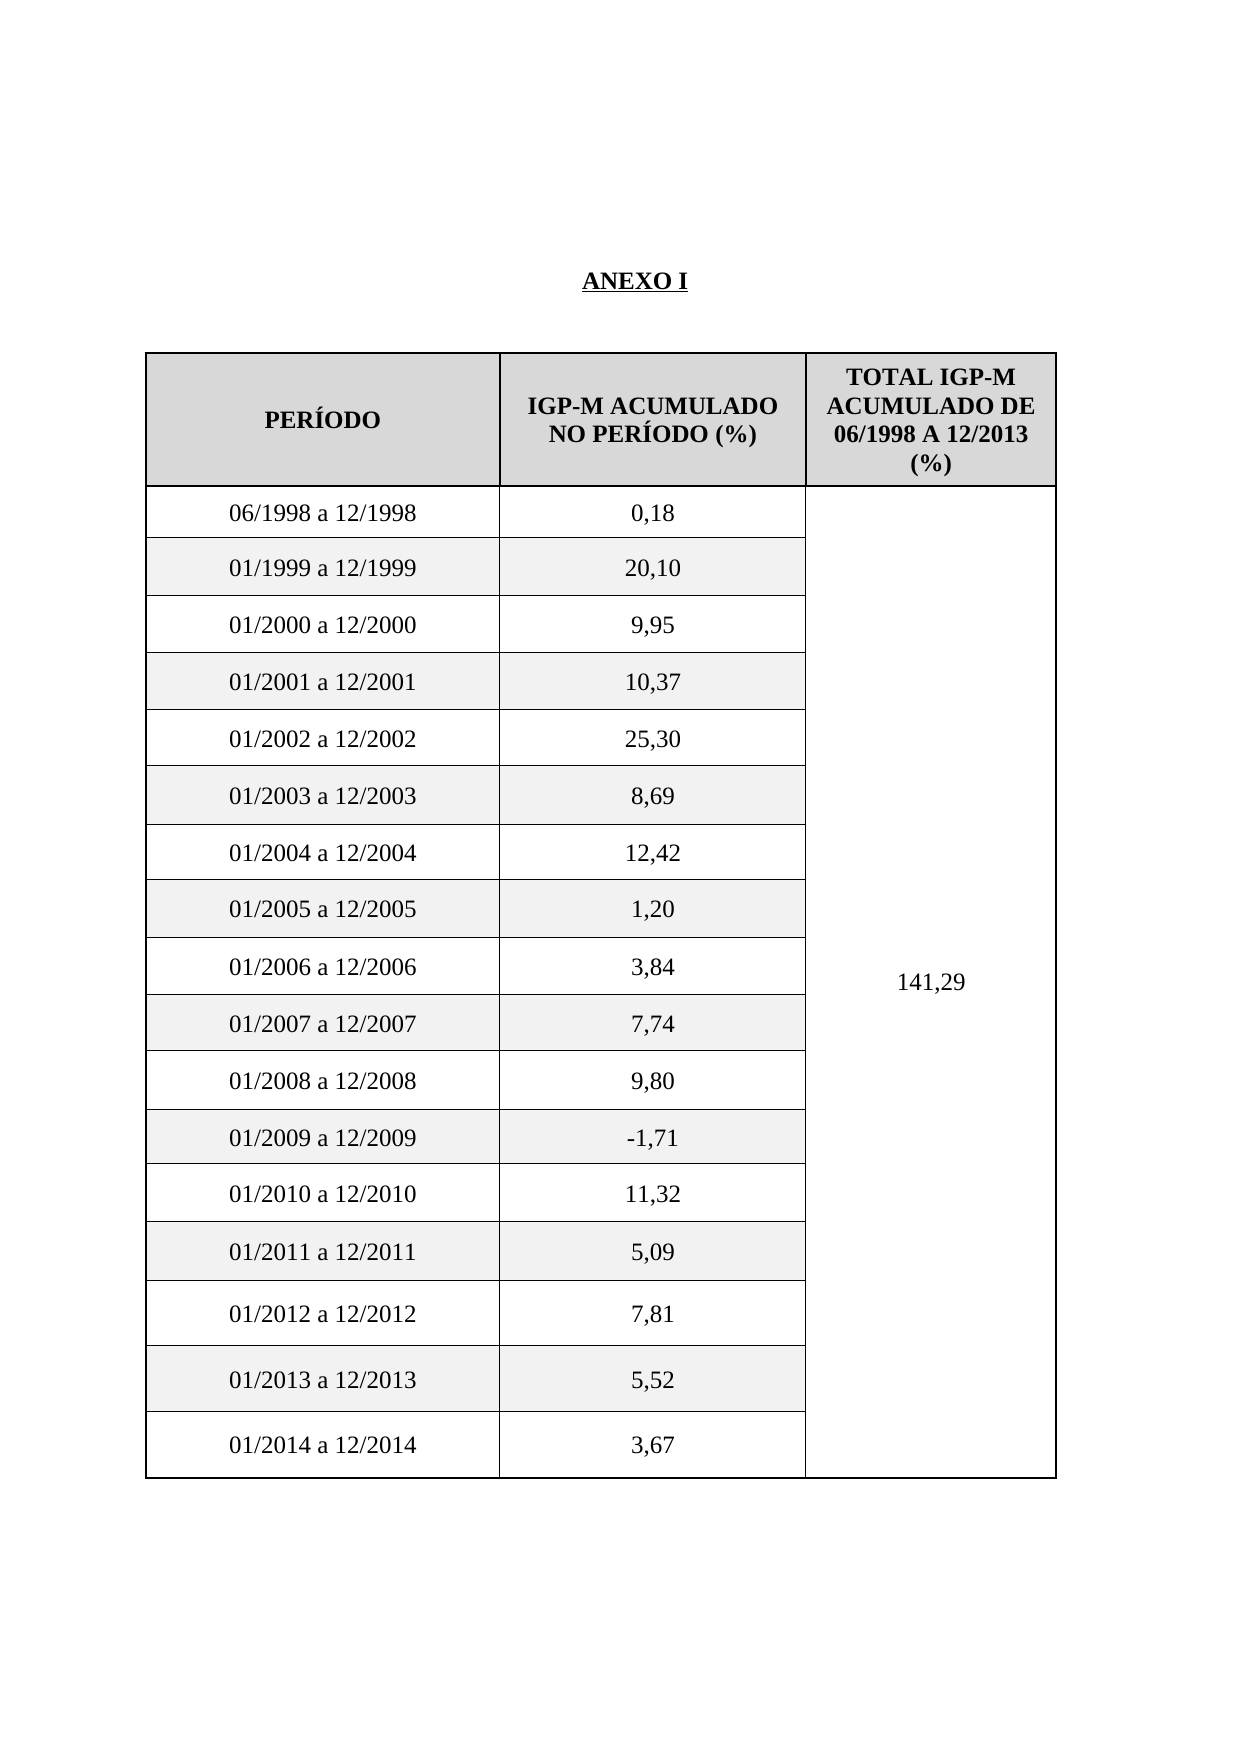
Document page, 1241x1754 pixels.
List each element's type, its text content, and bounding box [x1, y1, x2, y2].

table_cell 06/1998 a 12/1998 [147, 487, 499, 537]
table_cell 1,20 [500, 880, 805, 937]
text ANEXO I [148, 266, 1122, 338]
table_cell 01/2005 a 12/2005 [147, 880, 499, 937]
table_cell 7,74 [500, 995, 805, 1050]
table_cell 7,81 [500, 1281, 805, 1345]
table_cell 9,80 [500, 1051, 805, 1109]
table_cell 01/2000 a 12/2000 [147, 596, 499, 652]
table_cell 01/2011 a 12/2011 [147, 1222, 499, 1280]
table_cell 5,52 [500, 1346, 805, 1411]
table_cell 25,30 [500, 710, 805, 765]
table_cell 20,10 [500, 538, 805, 595]
table_cell 10,37 [500, 653, 805, 709]
table_cell 11,32 [500, 1164, 805, 1221]
table_cell 01/2009 a 12/2009 [147, 1110, 499, 1163]
table_cell 9,95 [500, 596, 805, 652]
table_cell 01/1999 a 12/1999 [147, 538, 499, 595]
table_header PERÍODO [147, 354, 499, 485]
table_cell 01/2006 a 12/2006 [147, 938, 499, 994]
table_cell 01/2014 a 12/2014 [147, 1412, 499, 1477]
table_cell 3,84 [500, 938, 805, 994]
table_cell 01/2008 a 12/2008 [147, 1051, 499, 1109]
table_cell 01/2001 a 12/2001 [147, 653, 499, 709]
table_header IGP-M ACUMULADO NO PERÍODO (%) [501, 354, 805, 485]
table_cell -1,71 [500, 1110, 805, 1163]
table_cell 01/2012 a 12/2012 [147, 1281, 499, 1345]
table_header TOTAL IGP-M ACUMULADO DE 06/1998 A 12/2013 (%) [807, 354, 1055, 485]
table_cell 3,67 [500, 1412, 805, 1477]
table_cell 01/2010 a 12/2010 [147, 1164, 499, 1221]
table_cell 5,09 [500, 1222, 805, 1280]
table_cell 141,29 [806, 487, 1055, 1477]
table_cell 12,42 [500, 825, 805, 879]
table_cell 01/2004 a 12/2004 [147, 825, 499, 879]
table_cell 01/2007 a 12/2007 [147, 995, 499, 1050]
table_cell 01/2003 a 12/2003 [147, 766, 499, 824]
table_cell 01/2002 a 12/2002 [147, 710, 499, 765]
table_cell 0,18 [500, 487, 805, 537]
table_cell 8,69 [500, 766, 805, 824]
table_cell 01/2013 a 12/2013 [147, 1346, 499, 1411]
